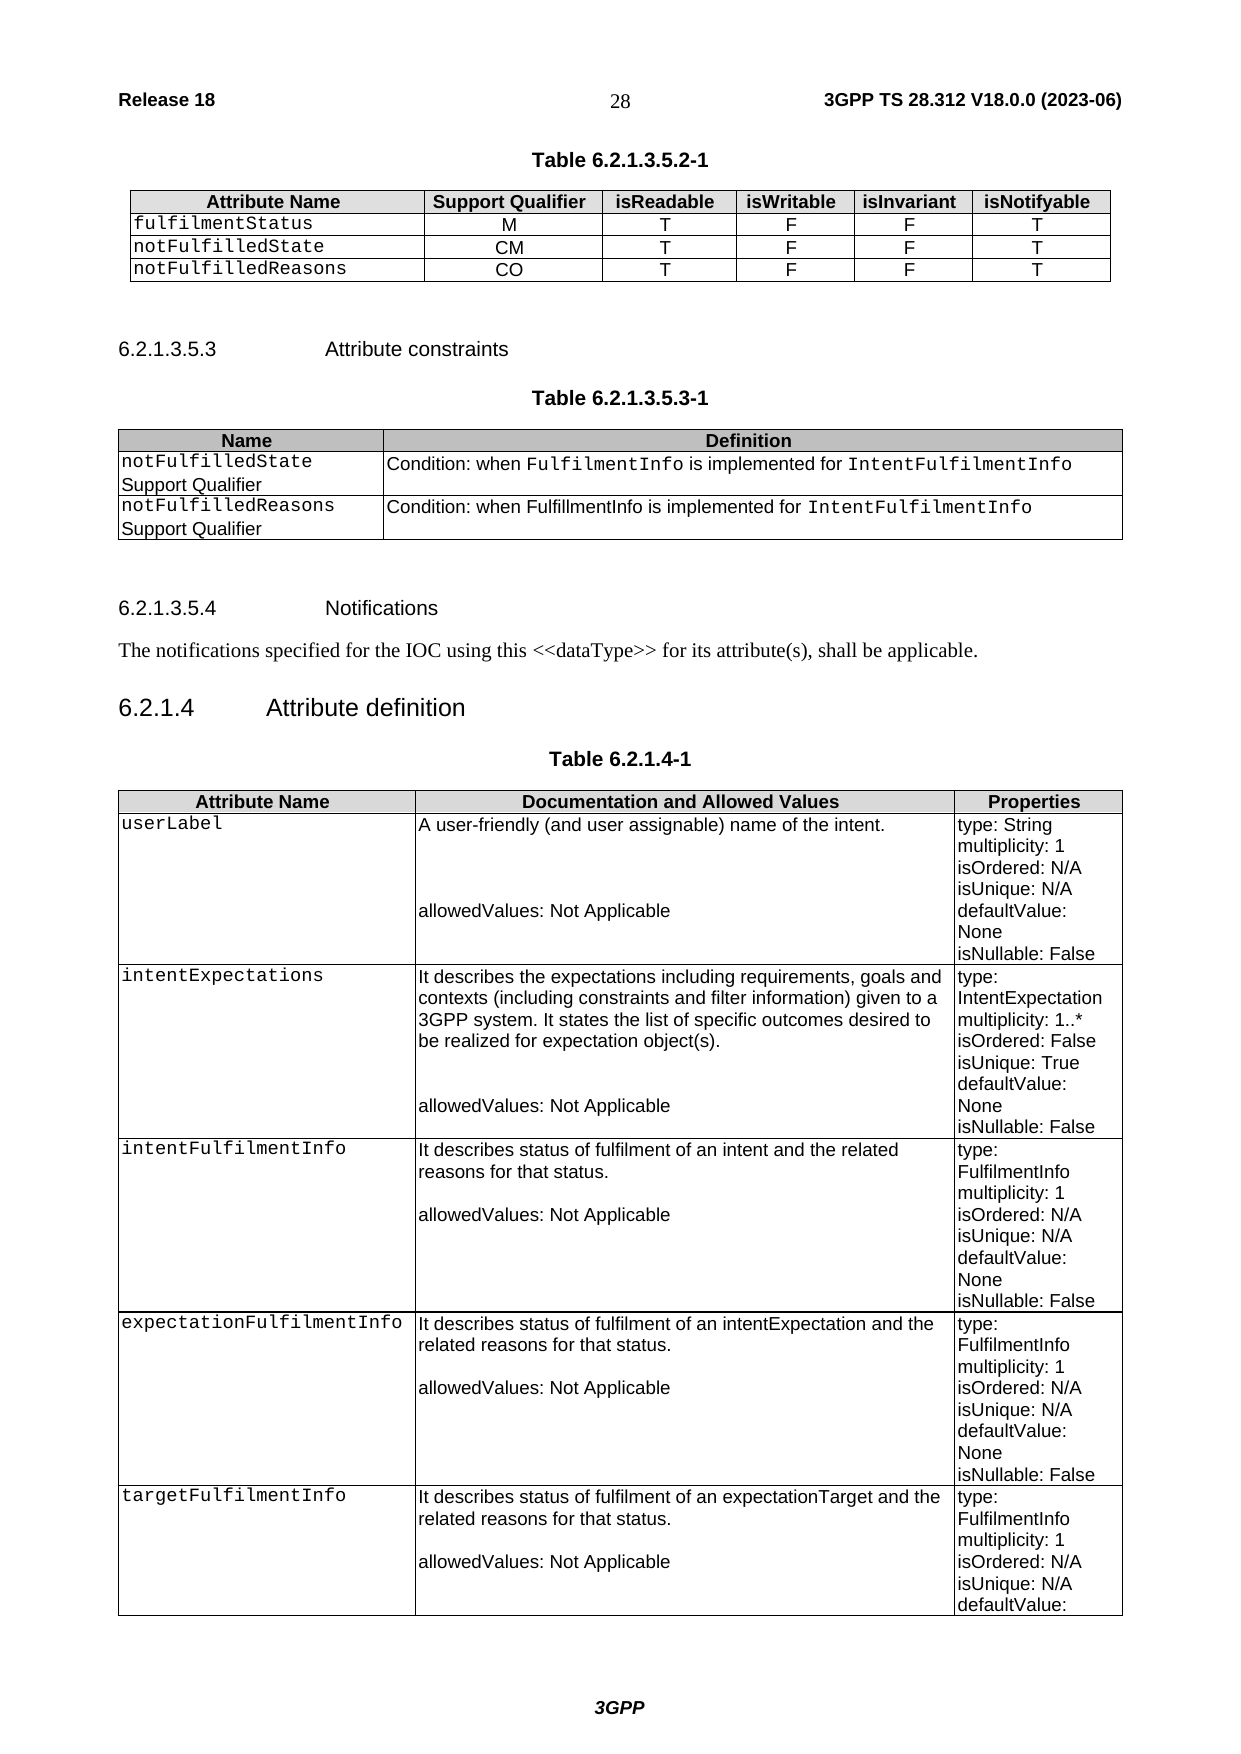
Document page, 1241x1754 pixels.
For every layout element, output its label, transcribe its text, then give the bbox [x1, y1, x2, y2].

table_cell It describes status of fulfilment of an intentExpectation and the related reasons for that status. allowedValues: Not Applicable [416, 1313, 954, 1485]
table_cell It describes status of fulfilment of an intent and the related reasons for that status. allowedValues: Not Applicable [416, 1139, 954, 1311]
table_header Name [119, 430, 383, 451]
table_header isReadable [603, 191, 736, 213]
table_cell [416, 1486, 954, 1615]
table_cell intentExpectations [119, 965, 415, 1138]
table_cell type: FulfilmentInfo multiplicity: 1 isOrdered: N/A isUnique: N/A defaultValue: None isNullable: False [955, 1313, 1122, 1485]
table_cell CM [425, 236, 602, 258]
table_cell F [855, 214, 972, 235]
table_cell T [973, 259, 1110, 281]
table_cell T [973, 236, 1110, 258]
table_cell notFulfilledReasons Support Qualifier [119, 496, 383, 539]
table_cell intentFulfilmentInfo [119, 1139, 415, 1311]
table_cell T [603, 236, 736, 258]
table_cell targetFulfilmentInfo [119, 1486, 415, 1615]
table_cell type: FulfilmentInfo multiplicity: 1 isOrdered: N/A isUnique: N/A defaultValue: None isNullable: False [955, 1139, 1122, 1311]
subtitle 6.2.1.4 Attribute definition [118, 693, 1122, 722]
table_cell Condition: when FulfilmentInfo is implemented for IntentFulfilmentInfo [384, 452, 1122, 495]
table_header Definition [384, 430, 1122, 451]
table_cell Condition: when FulfillmentInfo is implemented for IntentFulfilmentInfo [384, 496, 1122, 539]
table_header Documentation and Allowed Values [416, 791, 954, 812]
table_cell T [603, 214, 736, 235]
table_cell userLabel [119, 814, 415, 964]
table_cell F [737, 236, 854, 258]
table_cell F [737, 259, 854, 281]
table_header isWritable [737, 191, 854, 213]
text Table 6.2.1.3.5.3-1 [118, 386, 1122, 410]
table_cell notFulfilledReasons [131, 259, 424, 281]
table_cell notFulfilledState Support Qualifier [119, 452, 383, 495]
table_cell notFulfilledState [131, 236, 424, 258]
table_header Properties [955, 791, 1122, 812]
table_cell fulfilmentStatus [131, 214, 424, 235]
table_cell F [855, 236, 972, 258]
table_cell expectationFulfilmentInfo [119, 1313, 415, 1485]
table_cell T [603, 259, 736, 281]
table_cell M [425, 214, 602, 235]
text Table 6.2.1.3.5.2-1 [118, 147, 1122, 171]
table_cell type: IntentExpectation multiplicity: 1..* isOrdered: False isUnique: True defaultValue: None isNullable: False [955, 965, 1122, 1138]
table_cell type: String multiplicity: 1 isOrdered: N/A isUnique: N/A defaultValue: None isNullable: False [955, 814, 1122, 964]
text 6.2.1.3.5.3 Attribute constraints [118, 337, 1122, 361]
subtitle 6.2.1.3.5.4 Notifications [118, 595, 1122, 619]
text Table 6.2.1.4-1 [118, 747, 1122, 771]
table_cell F [737, 214, 854, 235]
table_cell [955, 1486, 1122, 1615]
table_header isNotifyable [973, 191, 1110, 213]
table_header Attribute Name [131, 191, 424, 213]
table_header Attribute Name [119, 791, 415, 812]
table_cell CO [425, 259, 602, 281]
table_header isInvariant [855, 191, 972, 213]
table_header Support Qualifier [425, 191, 602, 213]
text The notifications specified for the IOC using this <<dataType>> for its attribute(s), shall be applicable. [118, 638, 1122, 662]
table_cell It describes the expectations including requirements, goals and contexts (including constraints and filter information) given to a 3GPP system. It states the list of specific outcomes desired to be realized for expectation object(s). allowedValues: Not Applicable [416, 965, 954, 1138]
table_cell A user-friendly (and user assignable) name of the intent. allowedValues: Not Applicable [416, 814, 954, 964]
table_cell F [855, 259, 972, 281]
table_cell T [973, 214, 1110, 235]
